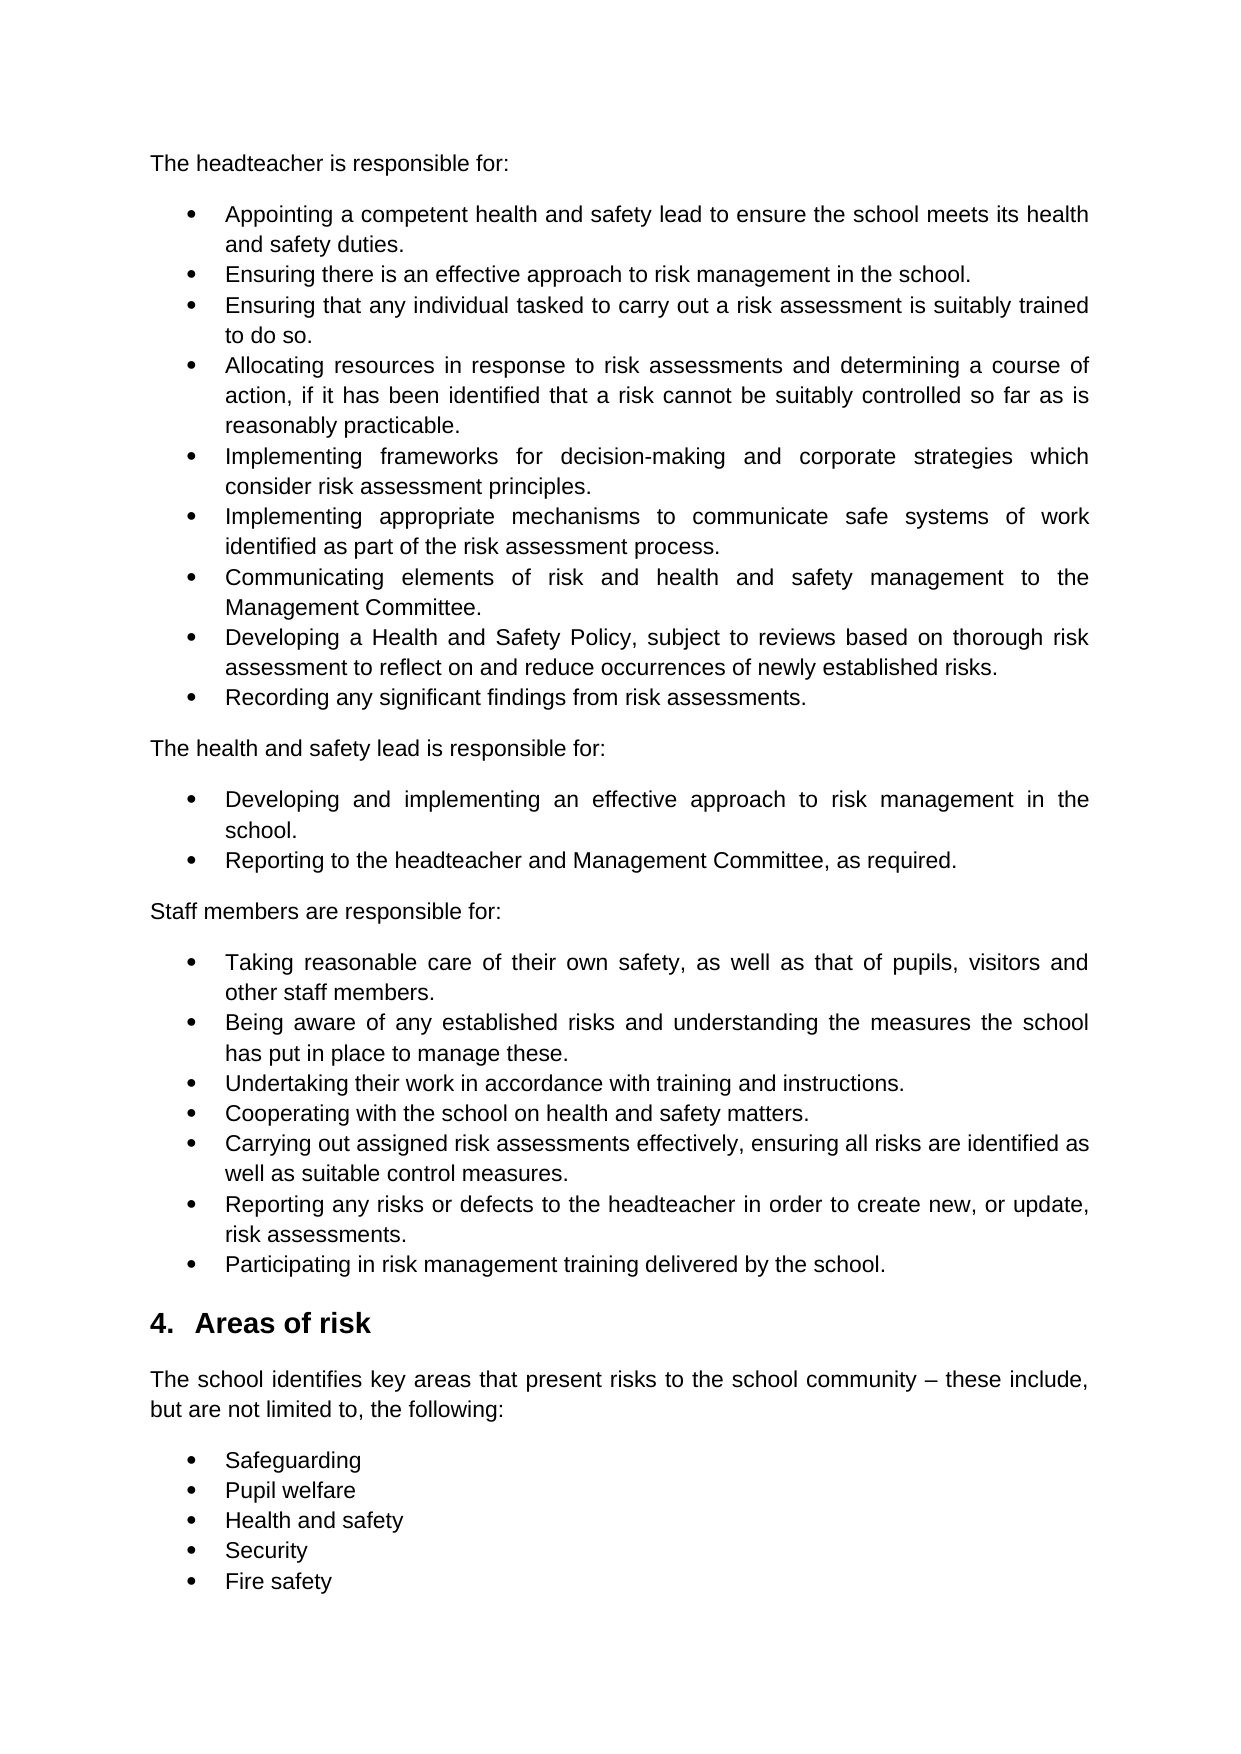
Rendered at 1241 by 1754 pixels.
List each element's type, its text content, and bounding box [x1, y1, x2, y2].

list Implementing appropriate mechanisms to communicate safe systems of work identified as part of the risk assessment process. [187, 503, 1090, 560]
list Taking reasonable care of their own safety, as well as that of pupils, visitors and other staff members. [187, 949, 1090, 1006]
list Reporting any risks or defects to the headteacher in order to create new, or update, risk assessments. [187, 1191, 1090, 1247]
list Cooperating with the school on health and safety matters. [187, 1100, 1090, 1126]
list Developing and implementing an effective approach to risk management in the school. [187, 786, 1090, 843]
list Pupil welfare [187, 1477, 1090, 1503]
list Health and safety [187, 1507, 1090, 1534]
list Fire safety [187, 1568, 1090, 1594]
list Undertaking their work in accordance with training and instructions. [187, 1070, 1090, 1096]
list Safeguarding [187, 1447, 1090, 1473]
list Ensuring that any individual tasked to carry out a risk assessment is suitably trained to do so. [187, 292, 1090, 348]
list Developing a Health and Safety Policy, subject to reviews based on thorough risk assessment to reflect on and reduce occurrences of newly established risks. [187, 624, 1090, 681]
list Ensuring there is an effective approach to risk management in the school. [187, 261, 1090, 288]
text Staff members are responsible for: [150, 898, 1090, 924]
subtitle Areas of risk [150, 1306, 1090, 1340]
text The school identifies key areas that present risks to the school community – these include, but are not limited to, the following: [150, 1366, 1090, 1422]
list Being aware of any established risks and understanding the measures the school has put in place to manage these. [187, 1009, 1090, 1066]
list Reporting to the headteacher and Management Committee, as required. [187, 847, 1090, 873]
text The health and safety lead is responsible for: [150, 735, 1090, 762]
list Communicating elements of risk and health and safety management to the Management Committee. [187, 563, 1090, 620]
list Security [187, 1537, 1090, 1564]
list Carrying out assigned risk assessments effectively, ensuring all risks are identified as well as suitable control measures. [187, 1130, 1090, 1187]
text The headteacher is responsible for: [150, 150, 1090, 176]
list Appointing a competent health and safety lead to ensure the school meets its health and safety duties. [187, 201, 1090, 258]
list Allocating resources in response to risk assessments and determining a course of action, if it has been identified that a risk cannot be suitably controlled so far as is reasonably practicable. [187, 352, 1090, 439]
list Implementing frameworks for decision-making and corporate strategies which consider risk assessment principles. [187, 443, 1090, 499]
list Recording any significant findings from risk assessments. [187, 684, 1090, 711]
list Participating in risk management training delivered by the school. [187, 1251, 1090, 1277]
